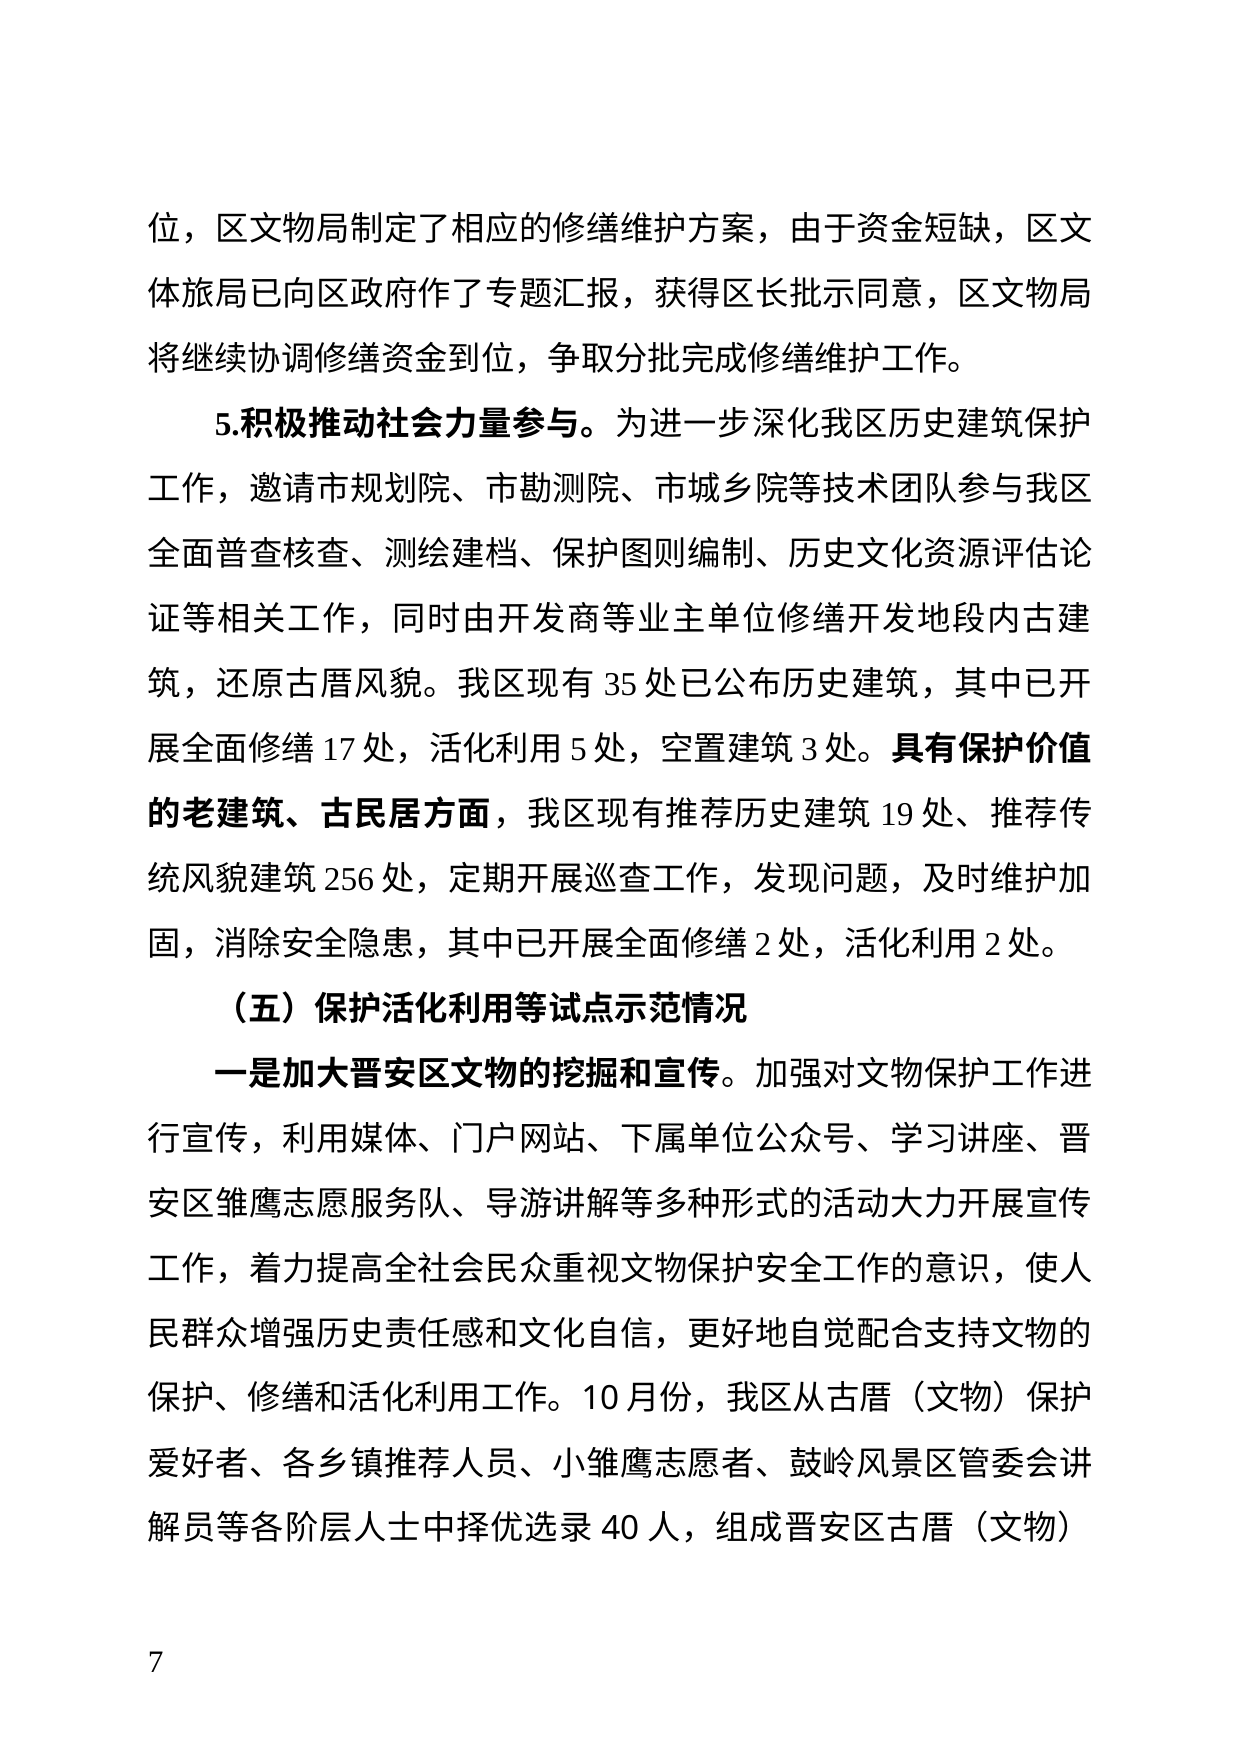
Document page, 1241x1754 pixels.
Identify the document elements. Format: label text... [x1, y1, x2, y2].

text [148, 1038, 1093, 1558]
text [148, 193, 1093, 388]
text （五）保护活化利用等试点示范情况 [148, 973, 1093, 1038]
text 5.积极推动社会力量参与。为进一步深化我区历史建筑保护工作，邀请市规划院、市勘测院、市城乡院等技术团队参与我区全面普查核查、测绘建档、保护图则编制、历史文化资源评估论证等相关工作，同时由开发商等业主单位修缮开发地段内古建筑，还原古厝风貌。我区现有35处已公布历史建筑，其中已开展全面修缮17处，活化利用5处，空置建筑3处。具有保护价值的老建筑、古民居方面，我区现有推荐历史建筑19处、推荐传统风貌建筑256处，定期开展巡查工作，发现问题，及时维护加固，消除安全隐患，其中已开展全面修缮2处，活化利用2处。 [148, 388, 1093, 973]
